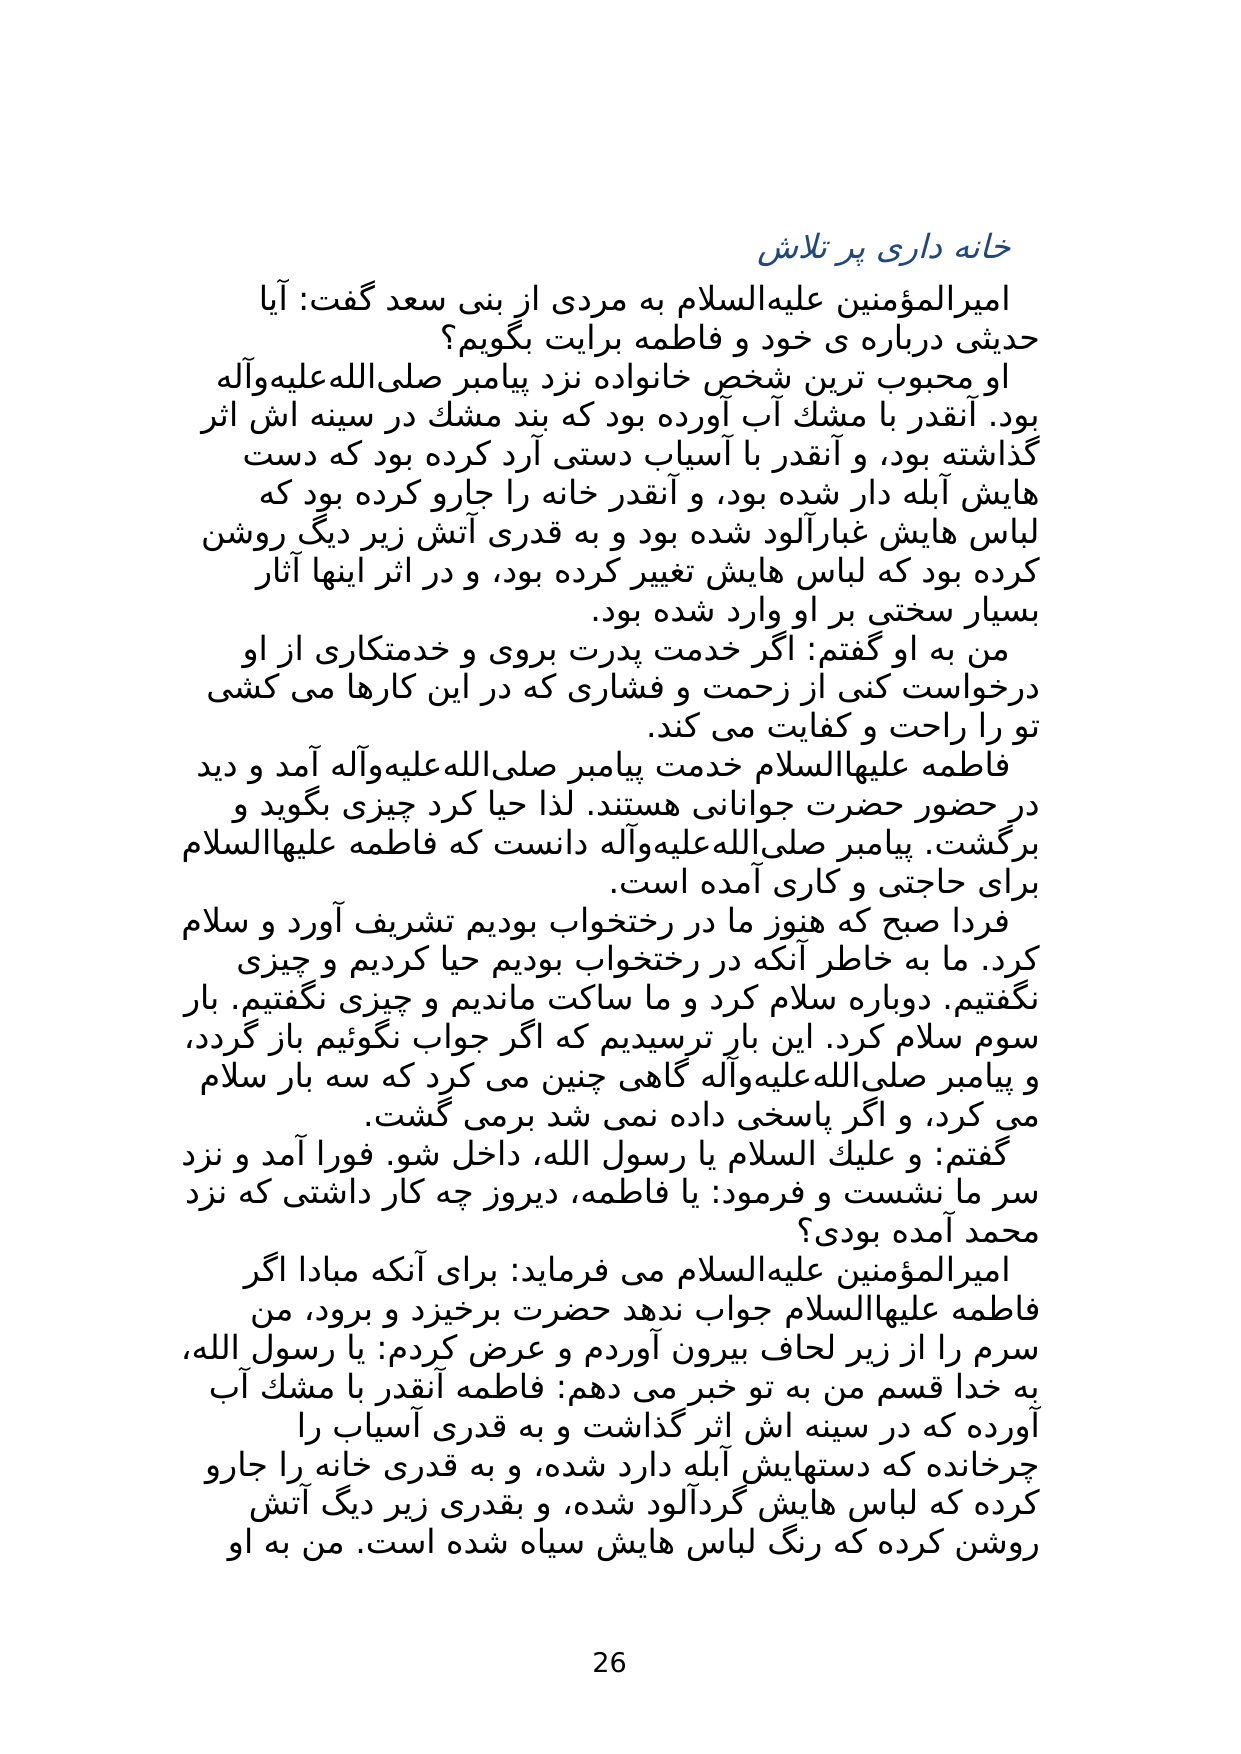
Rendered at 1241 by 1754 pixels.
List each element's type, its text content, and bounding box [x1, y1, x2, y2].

text او محبوب ترين شخص خانواده نزد پيامبر صلى‌الله‌عليه‌وآله‌ بود. آنقدر با مشك آب آورده بود كه بند مشك در سينه اش اثر گذاشته بود، و آنقدر با آسياب دستى آرد كرده بود كه دست هايش آبله دار شده بود، و آنقدر خانه را جارو كرده بود كه لباس هايش غبارآلود شده بود و به قدرى آتش زير ديگ روشن كرده بود كه لباس هايش تغيير كرده بود، و در اثر اينها آثار بسيار سختى بر او وارد شده بود. [178, 357, 1041, 629]
text گفتم: و عليك السلام يا رسول الله، داخل شو. فورا آمد و نزد سر ما نشست و فرمود: يا فاطمه، ديروز چه كار داشتى كه نزد محمد آمده بودى؟ [178, 1134, 1041, 1251]
subtitle خانه دارى پر تلاش [178, 228, 1041, 267]
text اميرالمؤمنين عليه‌السلام به مردى از بنى سعد گفت: آيا حديثى درباره ى خود و فاطمه برايت بگويم؟ [178, 279, 1041, 357]
text من به او گفتم: اگر خدمت پدرت بروى و خدمتكارى از او درخواست كنى از زحمت و فشارى كه در اين كارها مى كشى تو را راحت و كفايت مى كند. [178, 629, 1041, 746]
text فاطمه عليها‌السلام خدمت پيامبر صلى‌الله‌عليه‌وآله‌ آمد و ديد در حضور حضرت جوانانى هستند. لذا حيا كرد چيزى بگويد و برگشت. پيامبر صلى‌الله‌عليه‌وآله‌ دانست كه فاطمه عليها‌السلام براى حاجتى و كارى آمده است. [178, 746, 1041, 901]
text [178, 1251, 1041, 1562]
text فردا صبح كه هنوز ما در رختخواب بوديم تشريف آورد و سلام كرد. ما به خاطر آنكه در رختخواب بوديم حيا كرديم و چيزى نگفتيم. دوباره سلام كرد و ما ساكت مانديم و چيزى نگفتيم. بار سوم سلام كرد. اين بار ترسيديم كه اگر جواب نگوئيم باز گردد، و پيامبر صلى‌الله‌عليه‌وآله‌ گاهى چنين مى كرد كه سه بار سلام مى كرد، و اگر پاسخى داده نمى شد برمى گشت. [178, 901, 1041, 1134]
